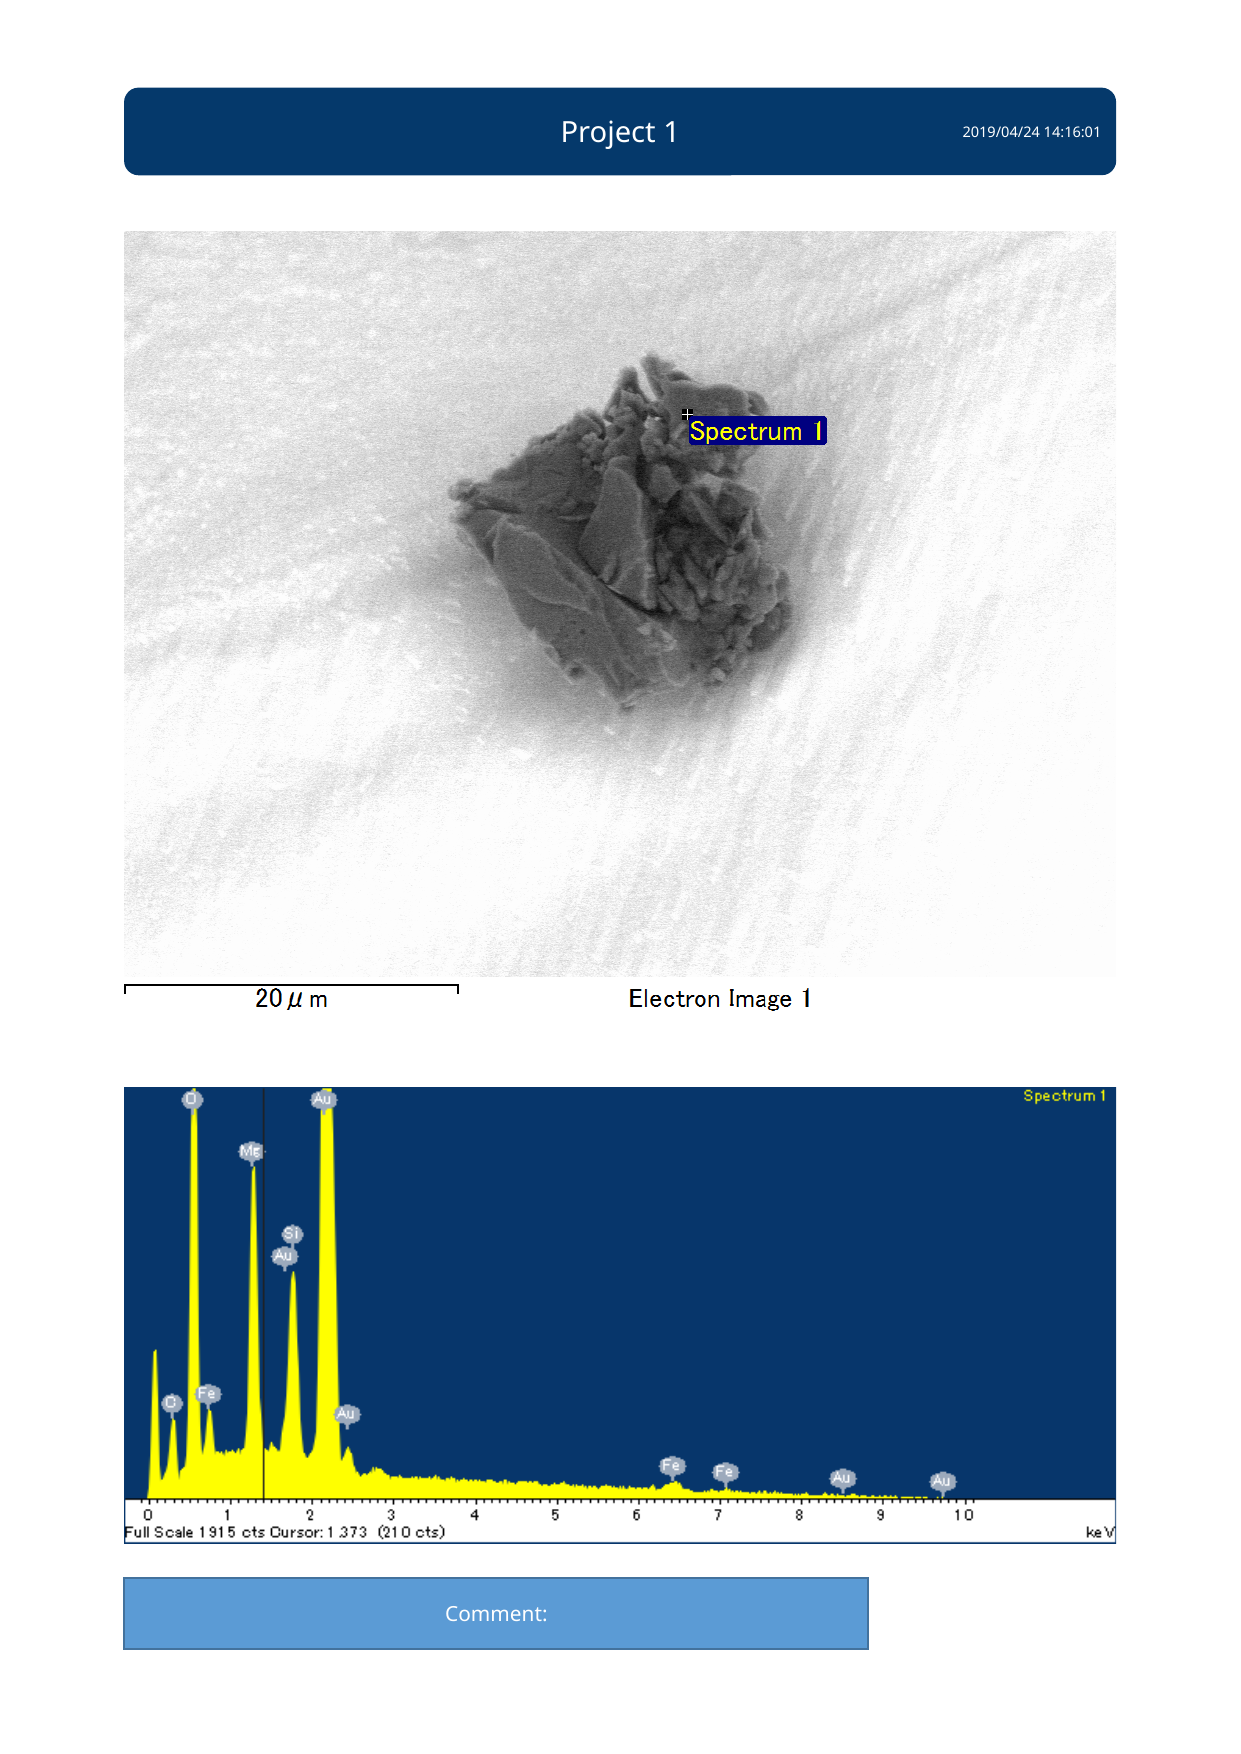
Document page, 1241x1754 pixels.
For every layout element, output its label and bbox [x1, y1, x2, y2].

picture [124, 192, 1117, 1053]
picture [124, 1087, 1117, 1544]
